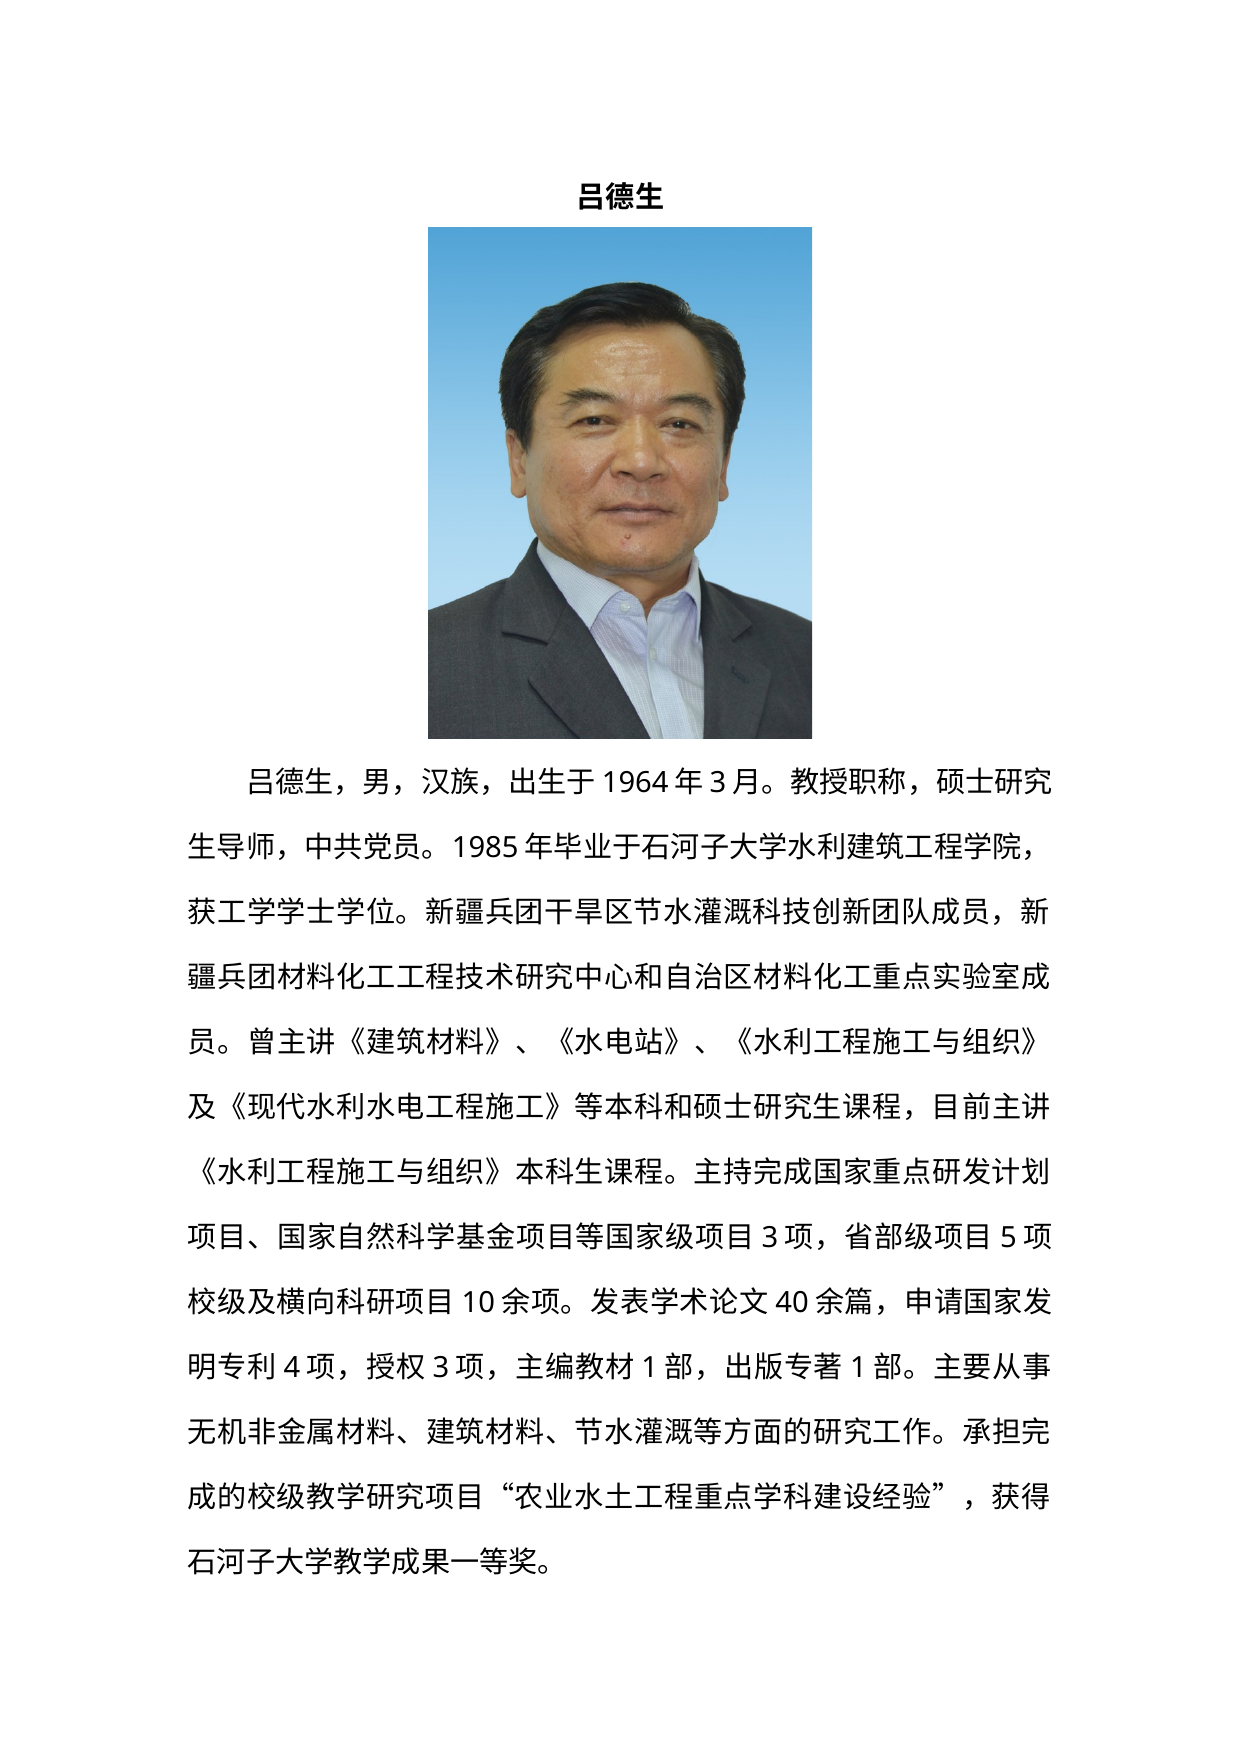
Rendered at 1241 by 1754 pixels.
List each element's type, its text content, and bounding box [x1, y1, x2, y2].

picture [428, 227, 813, 739]
text 吕德生，男，汉族，出生于1964年3月。教授职称，硕士研究生导师，中共党员。1985年毕业于石河子大学水利建筑工程学院，获工学学士学位。新疆兵团干旱区节水灌溉科技创新团队成员，新疆兵团材料化工工程技术研究中心和自治区材料化工重点实验室成员。曾主讲《建筑材料》、《水电站》、《水利工程施工与组织》及《现代水利水电工程施工》等本科和硕士研究生课程，目前主讲《水利工程施工与组织》本科生课程。主持完成国家重点研发计划项目、国家自然科学基金项目等国家级项目3项，省部级项目5项，校级及横向科研项目10余项。发表学术论文40余篇，申请国家发明专利4项，授权3项，主编教材1部，出版专著1部。主要从事无机非金属材料、建筑材料、节水灌溉等方面的研究工作。承担完成的校级教学研究项目“农业水土工程重点学科建设经验”，获得石河子大学教学成果一等奖。 [187, 747, 1053, 1592]
text 吕德生 [187, 162, 1053, 227]
